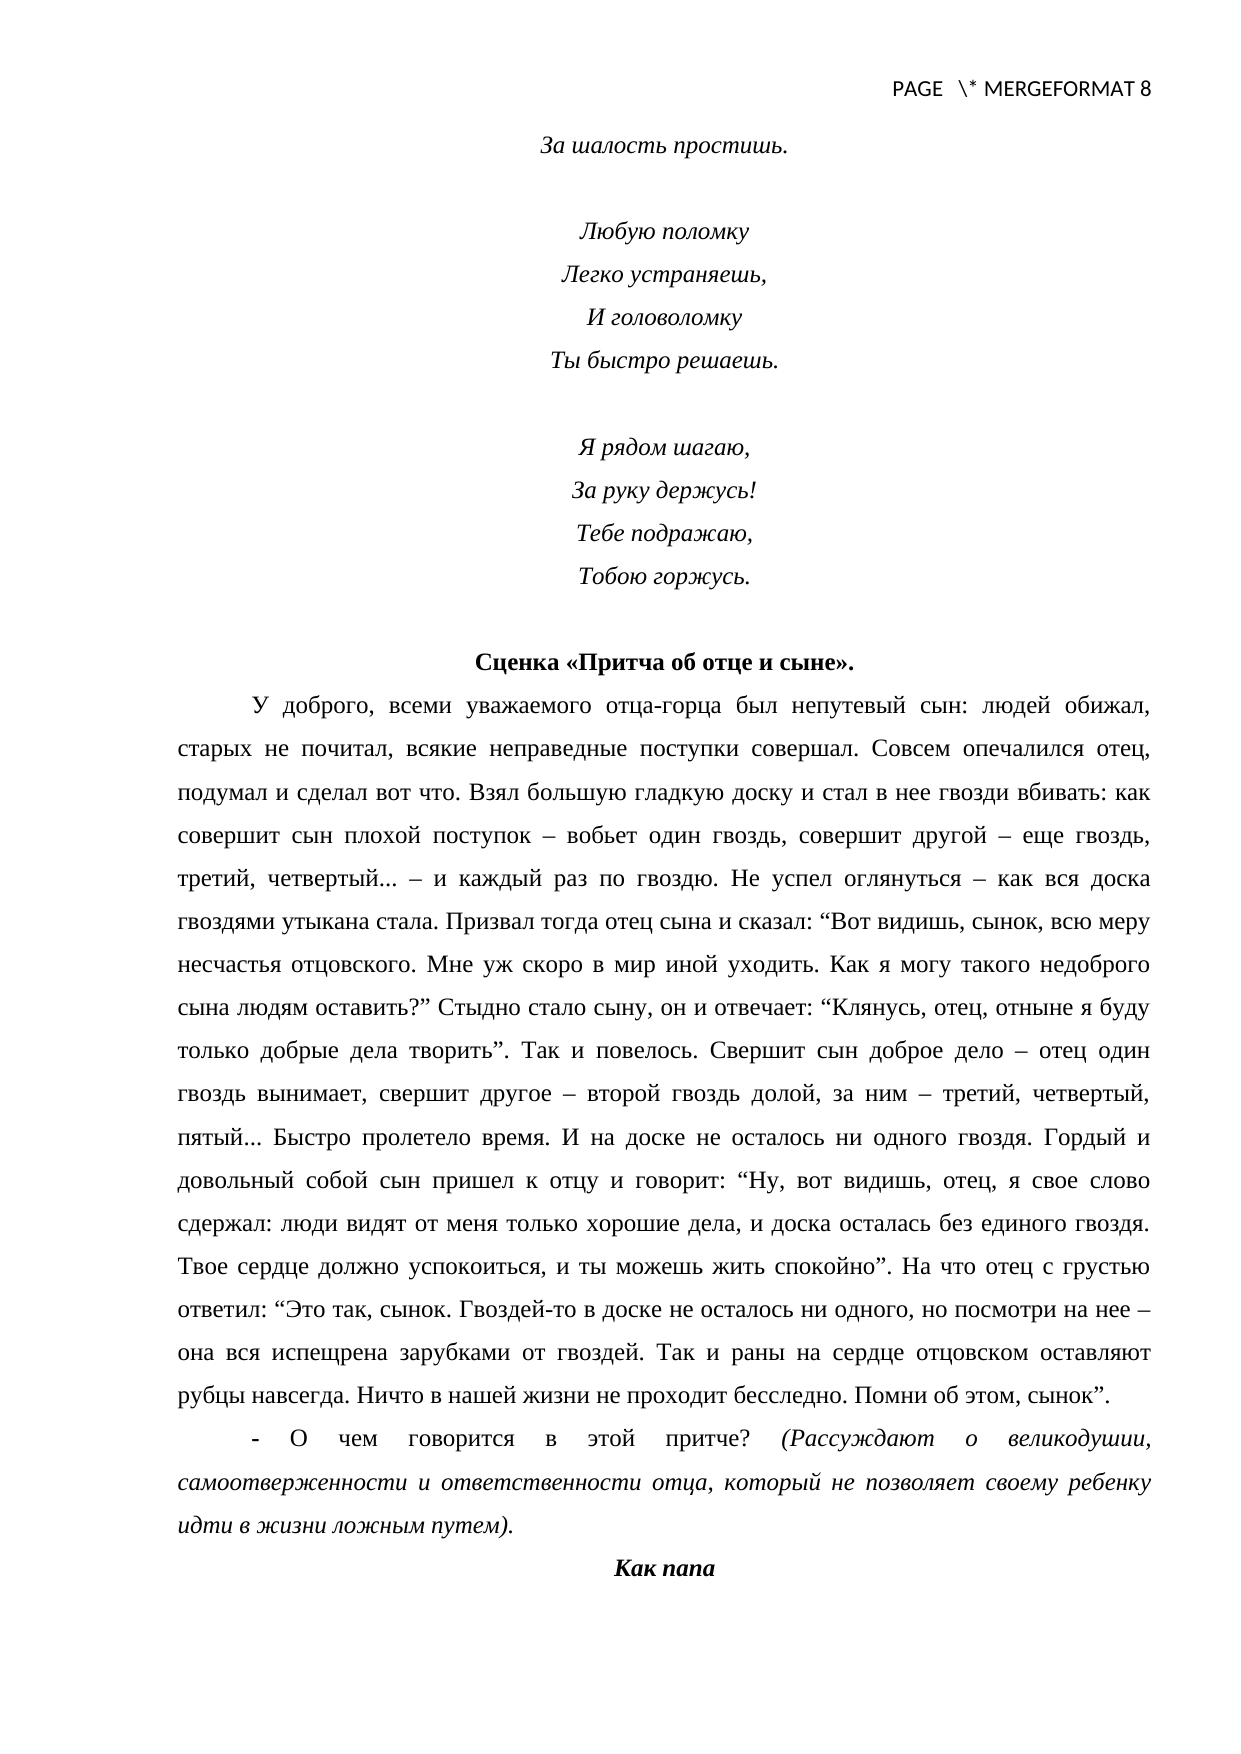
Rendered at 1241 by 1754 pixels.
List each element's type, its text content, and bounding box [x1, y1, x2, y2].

text Легко устраняешь, [177, 259, 1152, 288]
text И головоломку [177, 302, 1152, 331]
text За шалость простишь. [177, 130, 1152, 158]
text Сценка «Притча об отце и сыне». [177, 647, 1152, 676]
text Я рядом шагаю, [177, 432, 1152, 460]
text За руку держусь! [177, 475, 1152, 503]
text У доброго, всеми уважаемого отца-горца был непутевый сын: людей обижал, старых не почитал, всякие неправедные поступки совершал. Совсем опечалился отец, подумал и сделал вот что. Взял большую гладкую доску и стал в нее гвозди вбивать: как совершит сын плохой поступок – вобьет один гвоздь, совершит другой – еще гвоздь, третий, четвертый... – и каждый раз по гвоздю. Не успел оглянуться – как вся доска гвоздями утыкана стала. Призвал тогда отец сына и сказал: “Вот видишь, сынок, всю меру несчастья отцовского. Мне уж скоро в мир иной уходить. Как я могу такого недоброго сына людям оставить?” Стыдно стало сыну, он и отвечает: “Клянусь, отец, отныне я буду только добрые дела творить”. Так и повелось. Свершит сын доброе дело – отец один гвоздь вынимает, свершит другое – второй гвоздь долой, за ним – третий, четвертый, пятый... Быстро пролетело время. И на доске не осталось ни одного гвоздя. Гордый и довольный собой сын пришел к отцу и говорит: “Ну, вот видишь, отец, я свое слово сдержал: люди видят от меня только хорошие дела, и доска осталась без единого гвоздя. Твое сердце должно успокоиться, и ты можешь жить спокойно”. На что отец с грустью ответил: “Это так, сынок. Гвоздей-то в доске не осталось ни одного, но посмотри на нее – она вся испещрена зарубками от гвоздей. Так и раны на сердце отцовском оставляют рубцы навсегда. Ничто в нашей жизни не проходит бесследно. Помни об этом, сынок”. [177, 690, 1152, 1409]
text Любую поломку [177, 216, 1152, 245]
text Ты быстро решаешь. [177, 345, 1152, 374]
text Как папа [177, 1553, 1152, 1582]
text Тобою горжусь. [177, 561, 1152, 590]
text Тебе подражаю, [177, 518, 1152, 547]
text - О чем говорится в этой притче? (Рассуждают о великодушии, самоотверженности и ответственности отца, который не позволяет своему ребенку идти в жизни ложным путем). [177, 1423, 1152, 1538]
